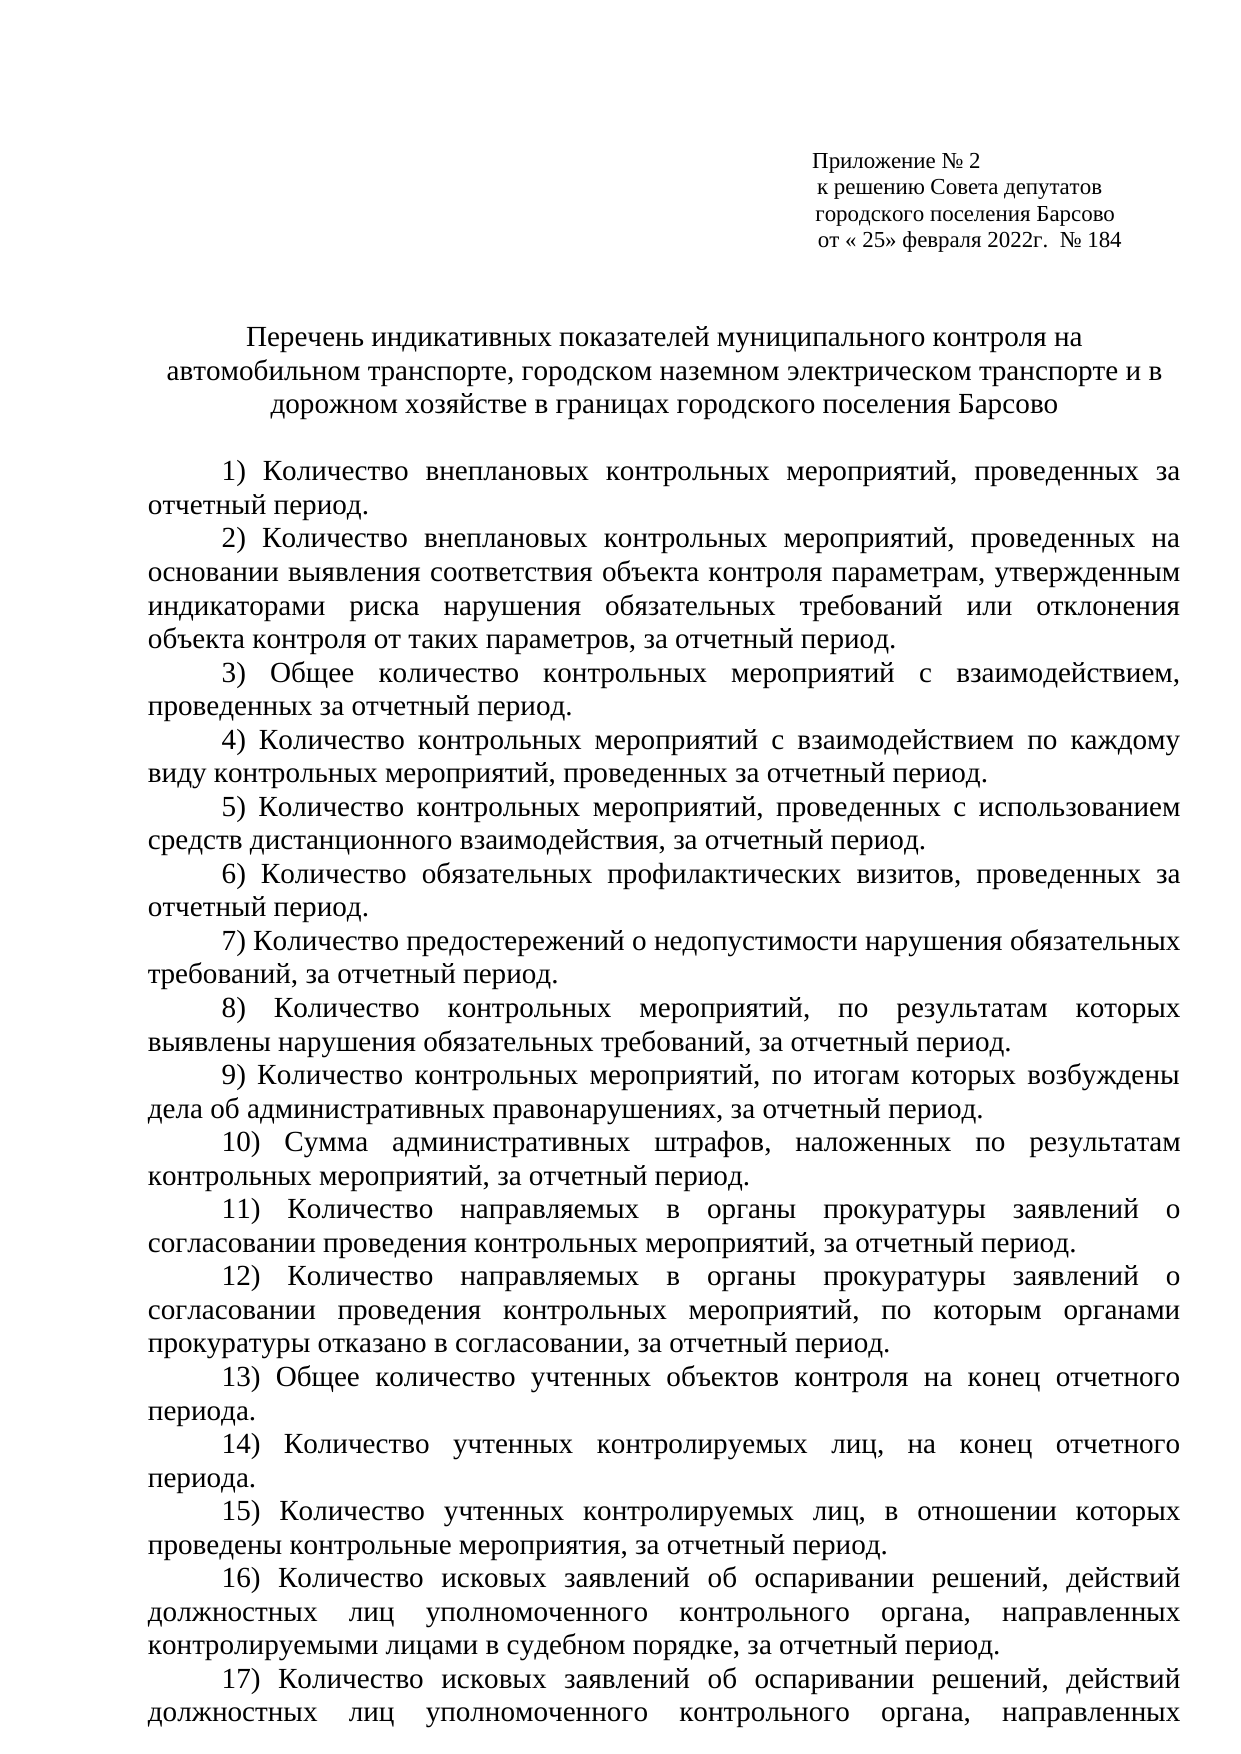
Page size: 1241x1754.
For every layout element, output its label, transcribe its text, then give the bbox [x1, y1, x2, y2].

text 6) Количество обязательных профилактических визитов, проведенных за отчетный период. [148, 856, 1181, 923]
text 8) Количество контрольных мероприятий, по результатам которых выявлены нарушения обязательных требований, за отчетный период. [148, 990, 1181, 1057]
text 15) Количество учтенных контролируемых лиц, в отношении которых проведены контрольные мероприятия, за отчетный период. [148, 1493, 1181, 1560]
text 3) Общее количество контрольных мероприятий с взаимодействием, проведенных за отчетный период. [148, 655, 1181, 722]
text 10) Сумма административных штрафов, наложенных по результатам контрольных мероприятий, за отчетный период. [148, 1124, 1181, 1191]
text Приложение № 2 [738, 147, 1181, 173]
text 1) Количество внеплановых контрольных мероприятий, проведенных за отчетный период. [148, 453, 1181, 521]
text 5) Количество контрольных мероприятий, проведенных с использованием средств дистанционного взаимодействия, за отчетный период. [148, 789, 1181, 856]
text 13) Общее количество учтенных объектов контроля на конец отчетного периода. [148, 1359, 1181, 1426]
title от « 25» февраля 2022г. № 184 [738, 226, 1181, 252]
text 12) Количество направляемых в органы прокуратуры заявлений о согласовании проведения контрольных мероприятий, по которым органами прокуратуры отказано в согласовании, за отчетный период. [148, 1258, 1181, 1359]
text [148, 1661, 1181, 1728]
text 2) Количество внеплановых контрольных мероприятий, проведенных на основании выявления соответствия объекта контроля параметрам, утвержденным индикаторами риска нарушения обязательных требований или отклонения объекта контроля от таких параметров, за отчетный период. [148, 521, 1181, 655]
text 16) Количество исковых заявлений об оспаривании решений, действий должностных лиц уполномоченного контрольного органа, направленных контролируемыми лицами в судебном порядке, за отчетный период. [148, 1560, 1181, 1661]
text 7) Количество предостережений о недопустимости нарушения обязательных требований, за отчетный период. [148, 923, 1181, 990]
text 4) Количество контрольных мероприятий с взаимодействием по каждому виду контрольных мероприятий, проведенных за отчетный период. [148, 722, 1181, 789]
text к решению Совета депутатов [738, 173, 1181, 199]
text Перечень индикативных показателей муниципального контроля на автомобильном транспорте, городском наземном электрическом транспорте и в дорожном хозяйстве в границах городского поселения Барсово [148, 319, 1181, 420]
text городского поселения Барсово [738, 199, 1181, 226]
text 9) Количество контрольных мероприятий, по итогам которых возбуждены дела об административных правонарушениях, за отчетный период. [148, 1057, 1181, 1124]
text 11) Количество направляемых в органы прокуратуры заявлений о согласовании проведения контрольных мероприятий, за отчетный период. [148, 1191, 1181, 1258]
text 14) Количество учтенных контролируемых лиц, на конец отчетного периода. [148, 1426, 1181, 1493]
